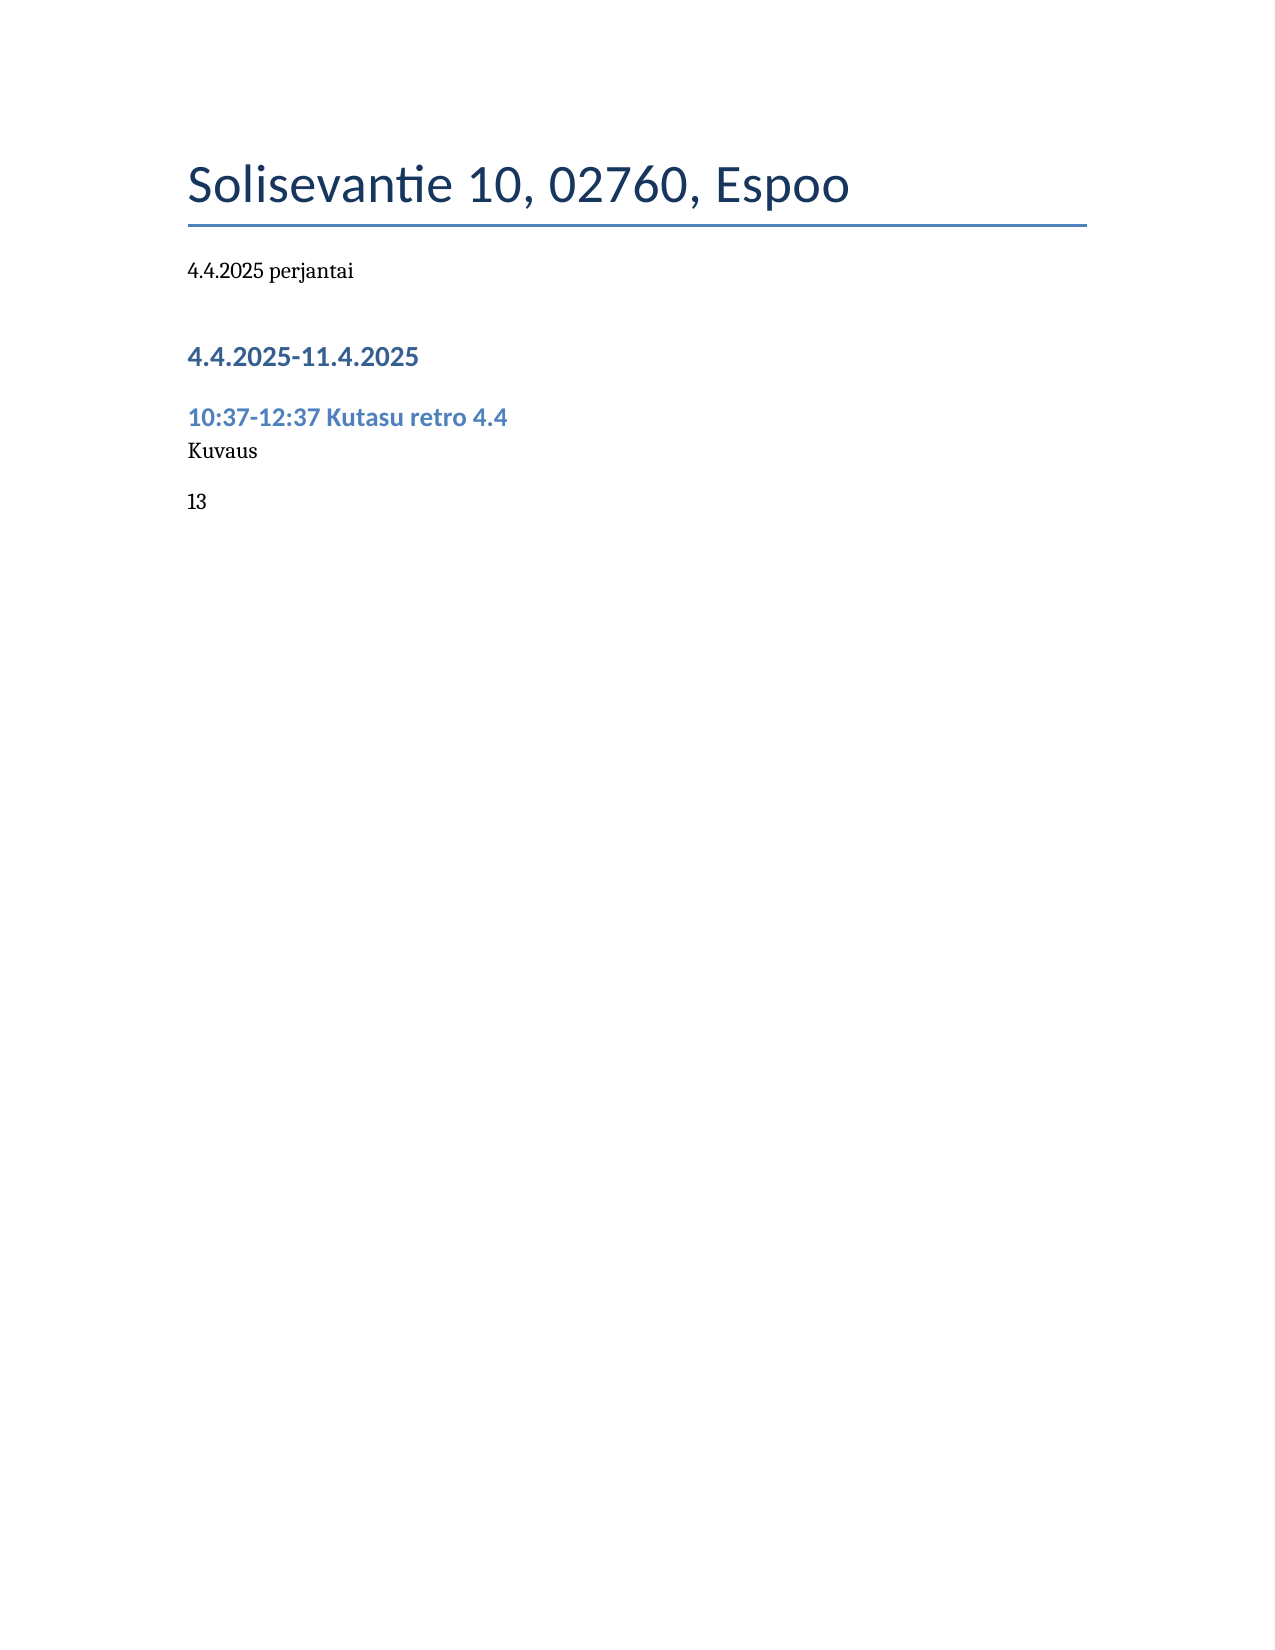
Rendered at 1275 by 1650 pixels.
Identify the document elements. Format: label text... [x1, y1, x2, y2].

title Solisevantie 10, 02760, Espoo [187, 150, 1087, 227]
text Kuvaus [187, 438, 1087, 464]
text 13 [187, 489, 1087, 515]
text 4.4.2025 perjantai [187, 258, 1087, 284]
subtitle 10:37-12:37 Kutasu retro 4.4 [187, 400, 1087, 433]
subtitle 4.4.2025-11.4.2025 [187, 338, 1087, 374]
